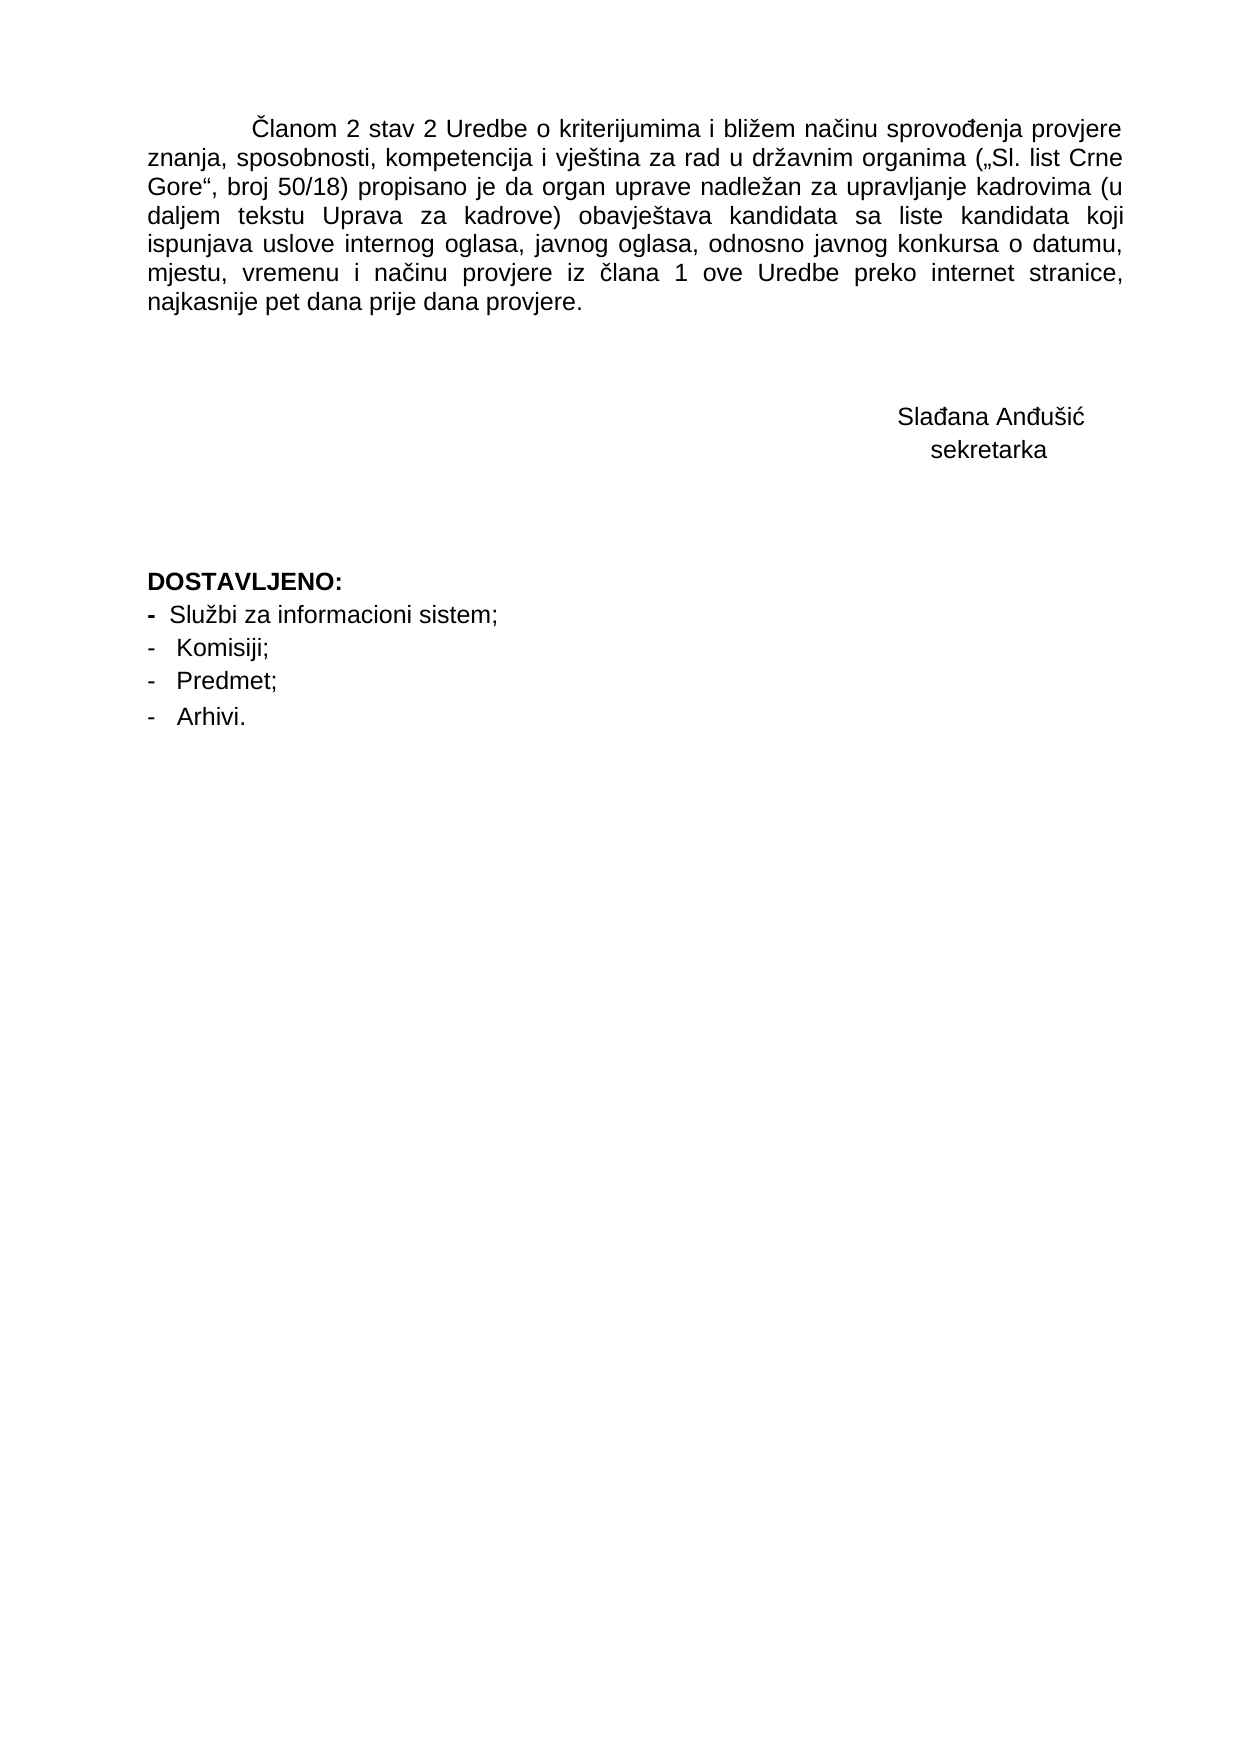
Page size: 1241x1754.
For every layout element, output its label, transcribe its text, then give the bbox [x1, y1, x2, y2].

list Arhivi. [147, 699, 1125, 733]
text DOSTAVLJENO: [147, 567, 1125, 596]
text - Komisiji; [147, 633, 1125, 662]
text sekretarka [147, 435, 1125, 464]
text - Službi za informacioni sistem; [147, 600, 1125, 629]
text Članom 2 stav 2 Uredbe o kriterijumima i bližem načinu sprovođenja provjere znanja, sposobnosti, kompetencija i vještina za rad u državnim organima („Sl. list Crne Gore“, broj 50/18) propisano je da organ uprave nadležan za upravljanje kadrovima (u daljem tekstu Uprava za kadrove) obavještava kandidata sa liste kandidata koji ispunjava uslove internog oglasa, javnog oglasa, odnosno javnog konkursa o datumu, mjestu, vremenu i načinu provjere iz člana 1 ove Uredbe preko internet stranice, najkasnije pet dana prije dana provjere. [147, 114, 1125, 316]
text - Predmet; [147, 666, 1125, 695]
text Slađana Anđušić [147, 402, 1125, 431]
